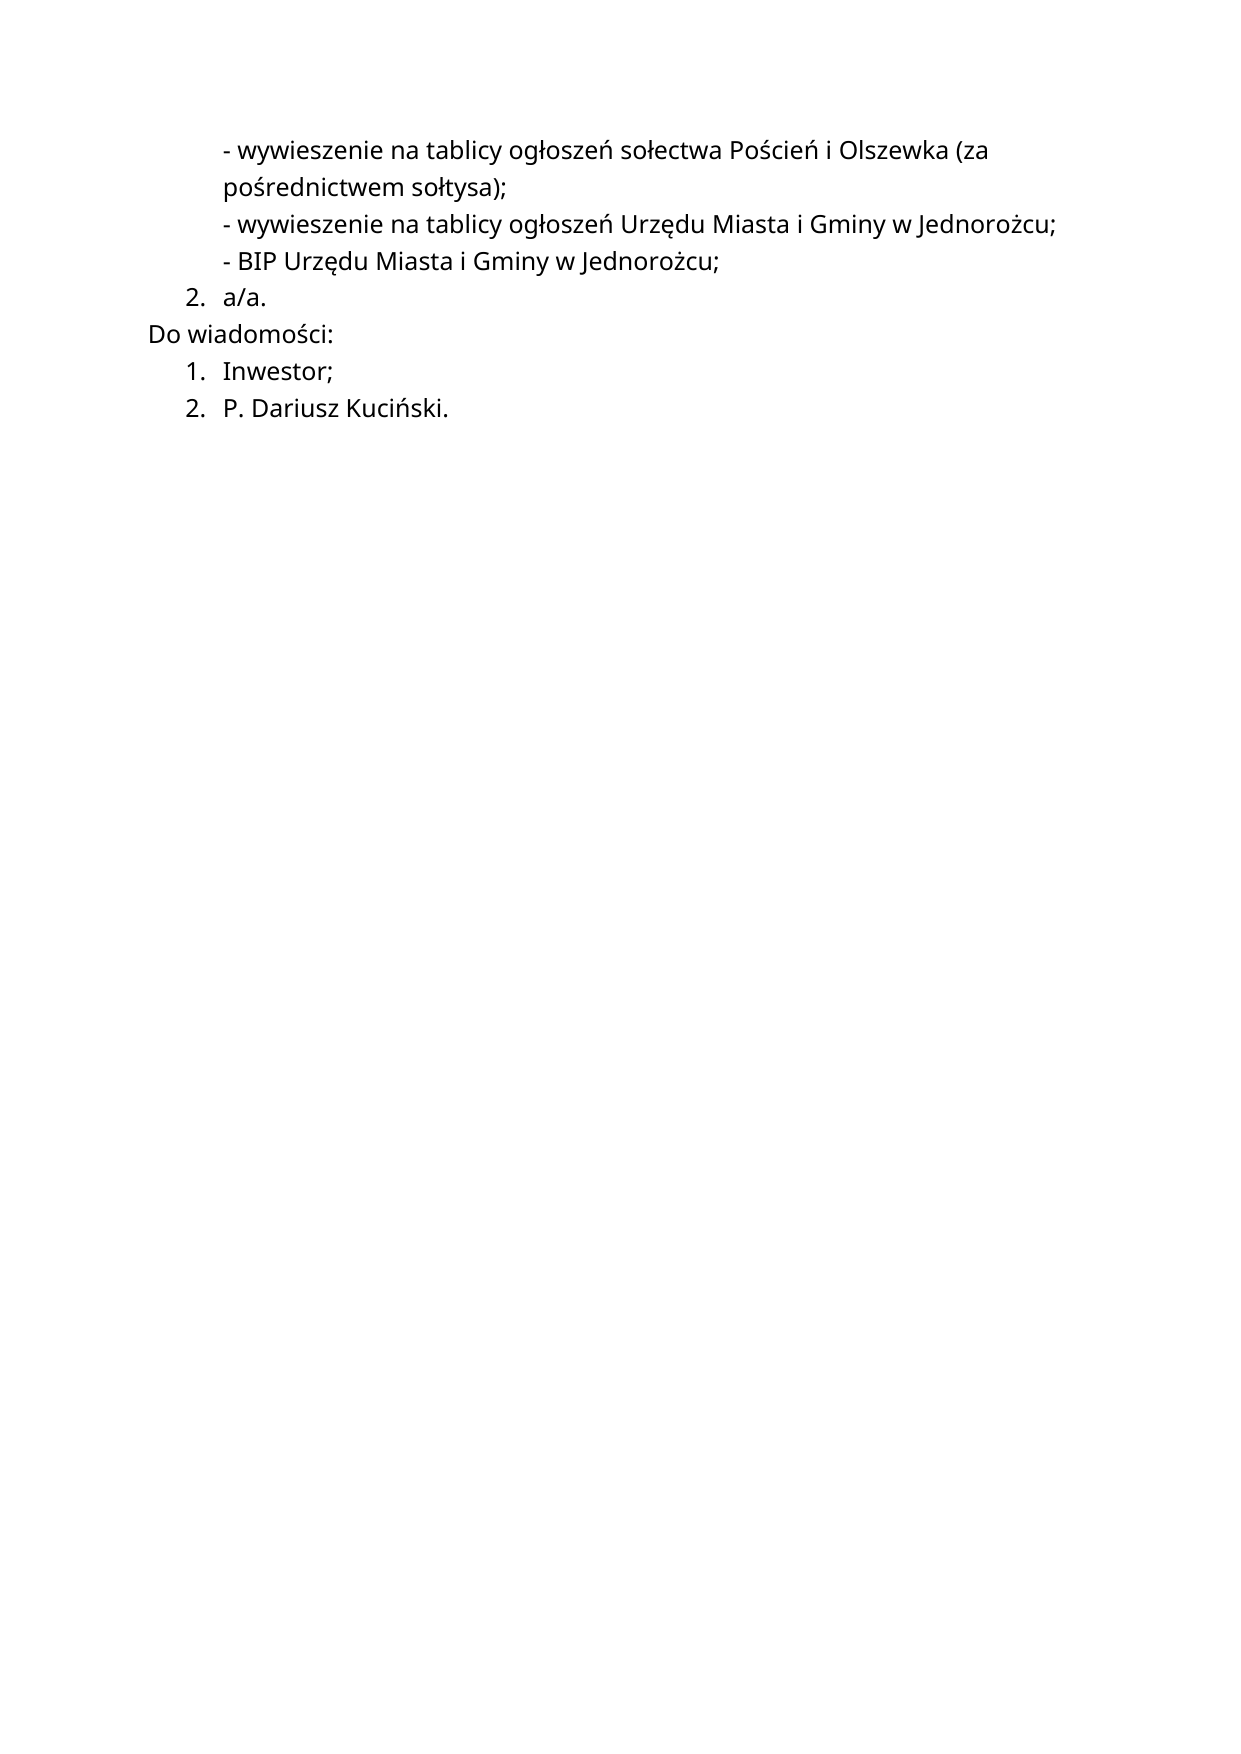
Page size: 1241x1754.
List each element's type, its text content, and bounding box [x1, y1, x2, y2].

list - wywieszenie na tablicy ogłoszeń Urzędu Miasta i Gminy w Jednorożcu; [223, 206, 1093, 241]
text Do wiadomości: [148, 317, 1093, 351]
list P. Dariusz Kuciński. [185, 390, 1093, 424]
list - BIP Urzędu Miasta i Gminy w Jednorożcu; [223, 243, 1093, 277]
list - wywieszenie na tablicy ogłoszeń sołectwa Poścień i Olszewka (za pośrednictwem sołtysa); [223, 133, 1093, 204]
list Inwestor; [185, 353, 1093, 388]
list a/a. [185, 280, 1093, 314]
